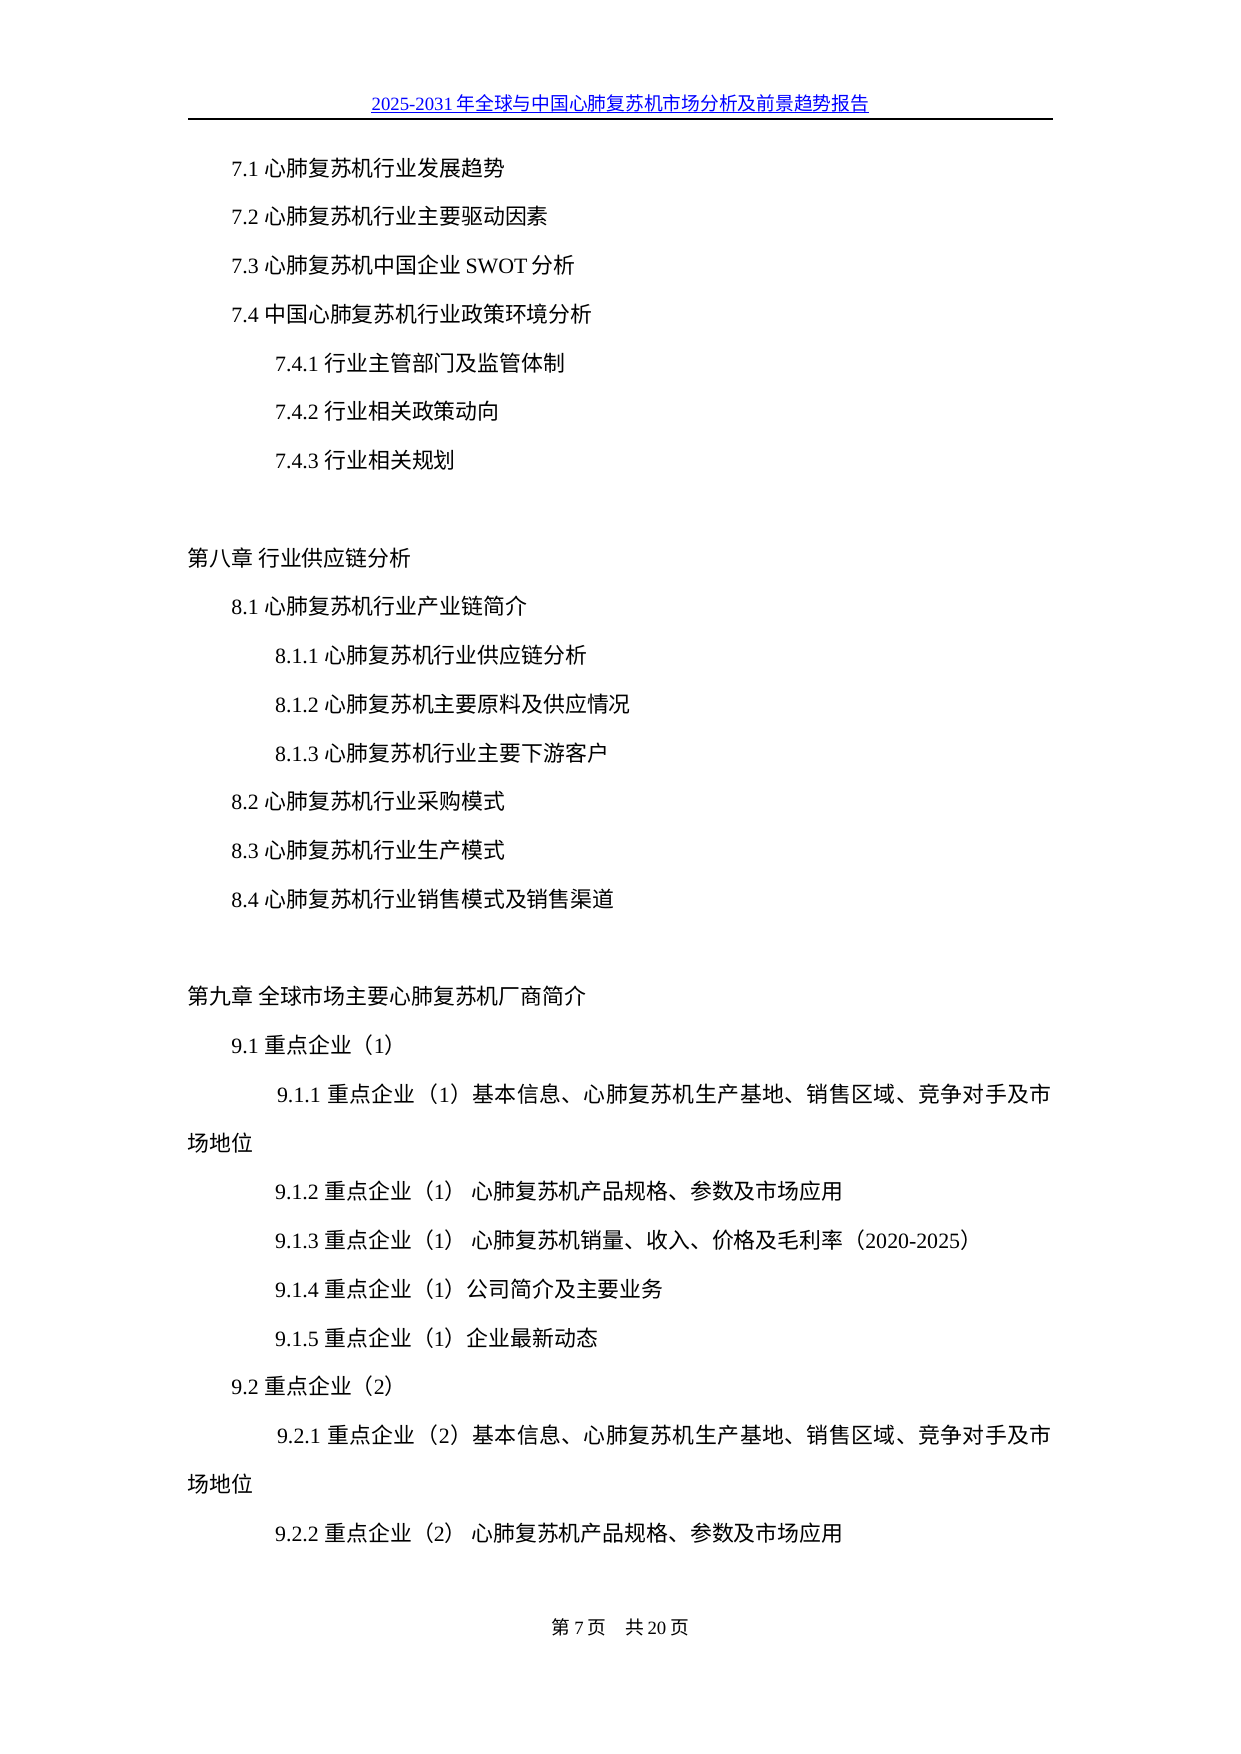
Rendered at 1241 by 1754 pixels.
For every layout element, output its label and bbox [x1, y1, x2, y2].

text [187, 150, 1053, 1548]
